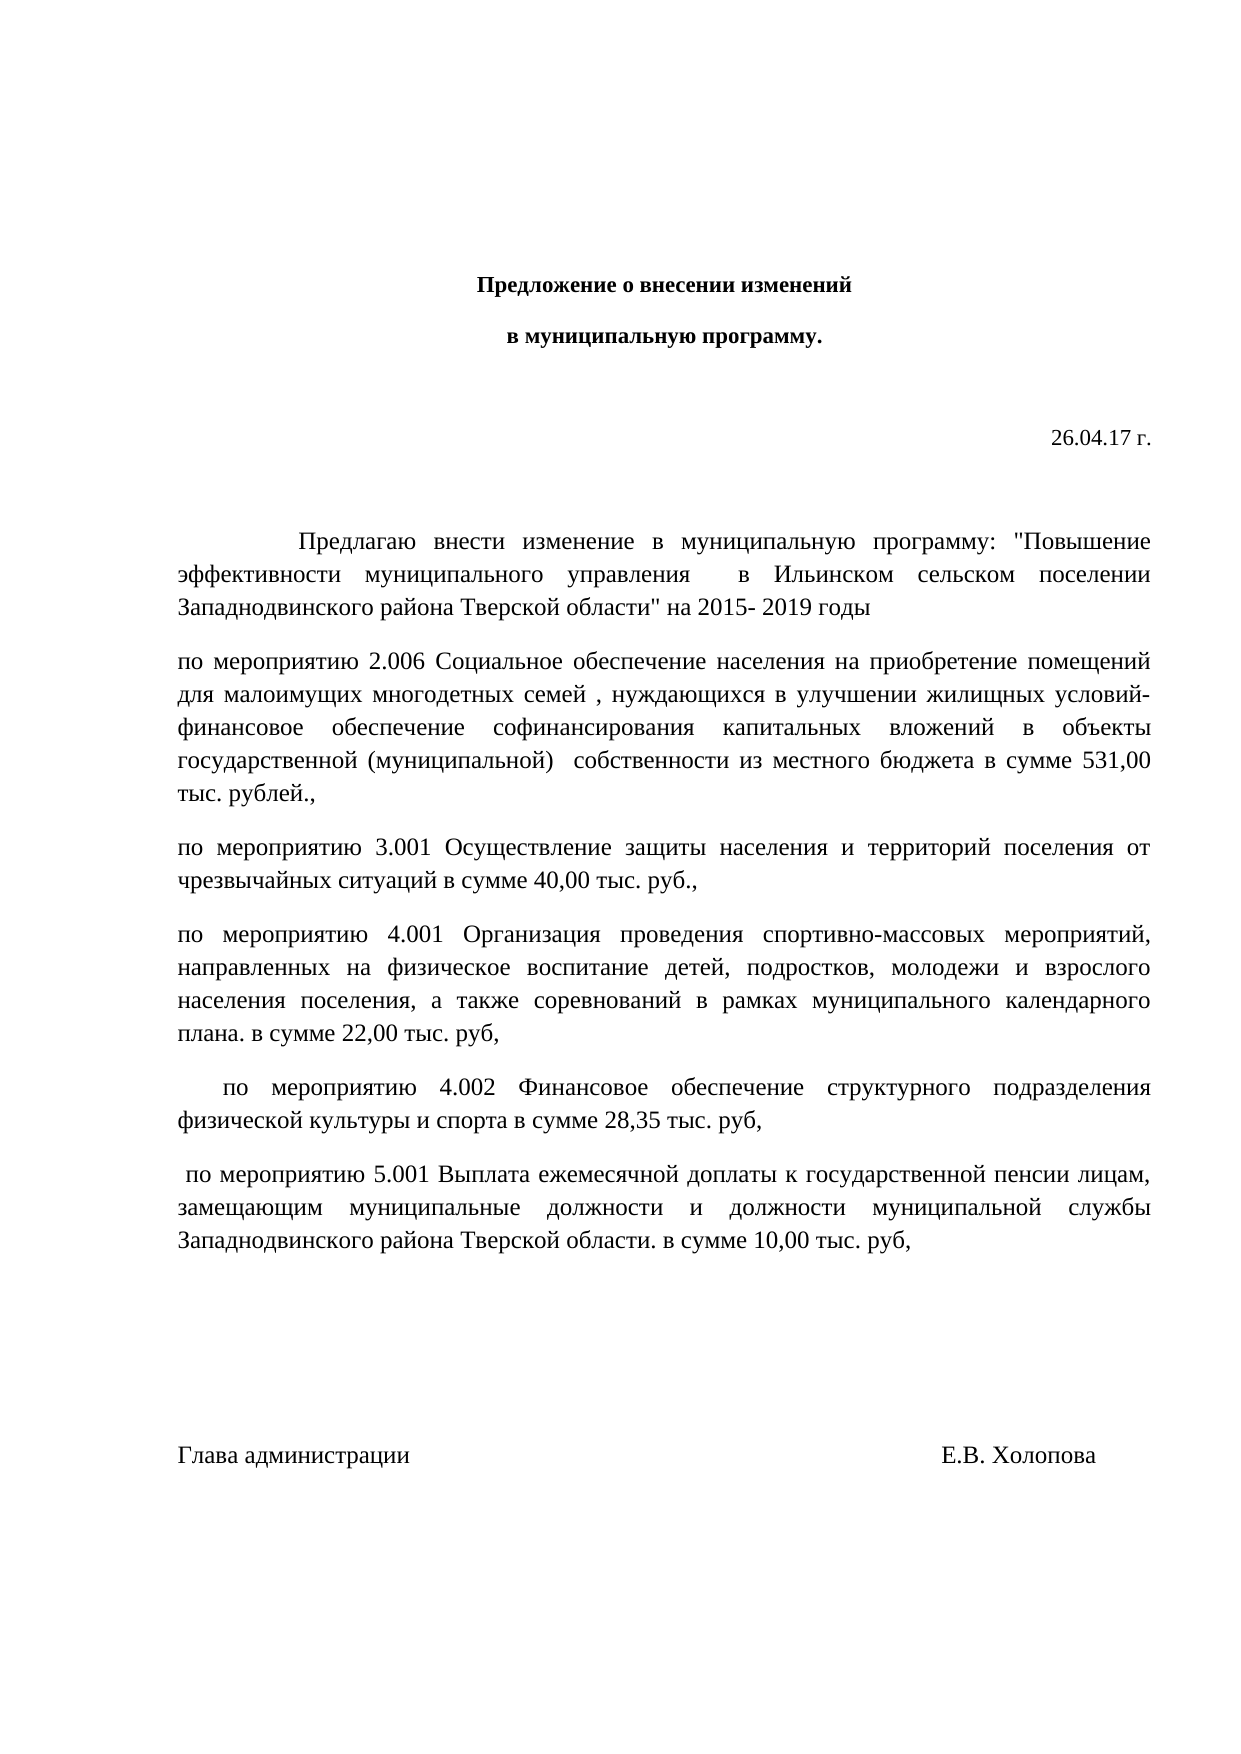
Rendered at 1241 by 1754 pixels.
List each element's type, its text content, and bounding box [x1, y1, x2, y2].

text в муниципальную программу. [177, 322, 1152, 349]
text по мероприятию 2.006 Социальное обеспечение населения на приобретение помещений для малоимущих многодетных семей , нуждающихся в улучшении жилищных условий- финансовое обеспечение софинансирования капитальных вложений в объекты государственной (муниципальной) собственности из местного бюджета в сумме 531,00 тыс. рублей., [177, 646, 1152, 807]
text Предлагаю внести изменение в муниципальную программу: "Повышение эффективности муниципального управления в Ильинском сельском поселении Западнодвинского района Тверской области" на 2015- 2019 годы [177, 526, 1152, 621]
text по мероприятию 4.001 Организация проведения спортивно-массовых мероприятий, направленных на физическое воспитание детей, подростков, молодежи и взрослого населения поселения, а также соревнований в рамках муниципального календарного плана. в сумме 22,00 тыс. руб, [177, 919, 1152, 1047]
text Предложение о внесении изменений [177, 271, 1152, 298]
text по мероприятию 3.001 Осуществление защиты населения и территорий поселения от чрезвычайных ситуаций в сумме 40,00 тыс. руб., [177, 832, 1152, 894]
text Глава администрации Е.В. Холопова [177, 1440, 1152, 1469]
text по мероприятию 5.001 Выплата ежемесячной доплаты к государственной пенсии лицам, замещающим муниципальные должности и должности муниципальной службы Западнодвинского района Тверской области. в сумме 10,00 тыс. руб, [177, 1159, 1152, 1254]
text по мероприятию 4.002 Финансовое обеспечение структурного подразделения физической культуры и спорта в сумме 28,35 тыс. руб, [177, 1072, 1152, 1134]
text 26.04.17 г. [177, 424, 1152, 451]
